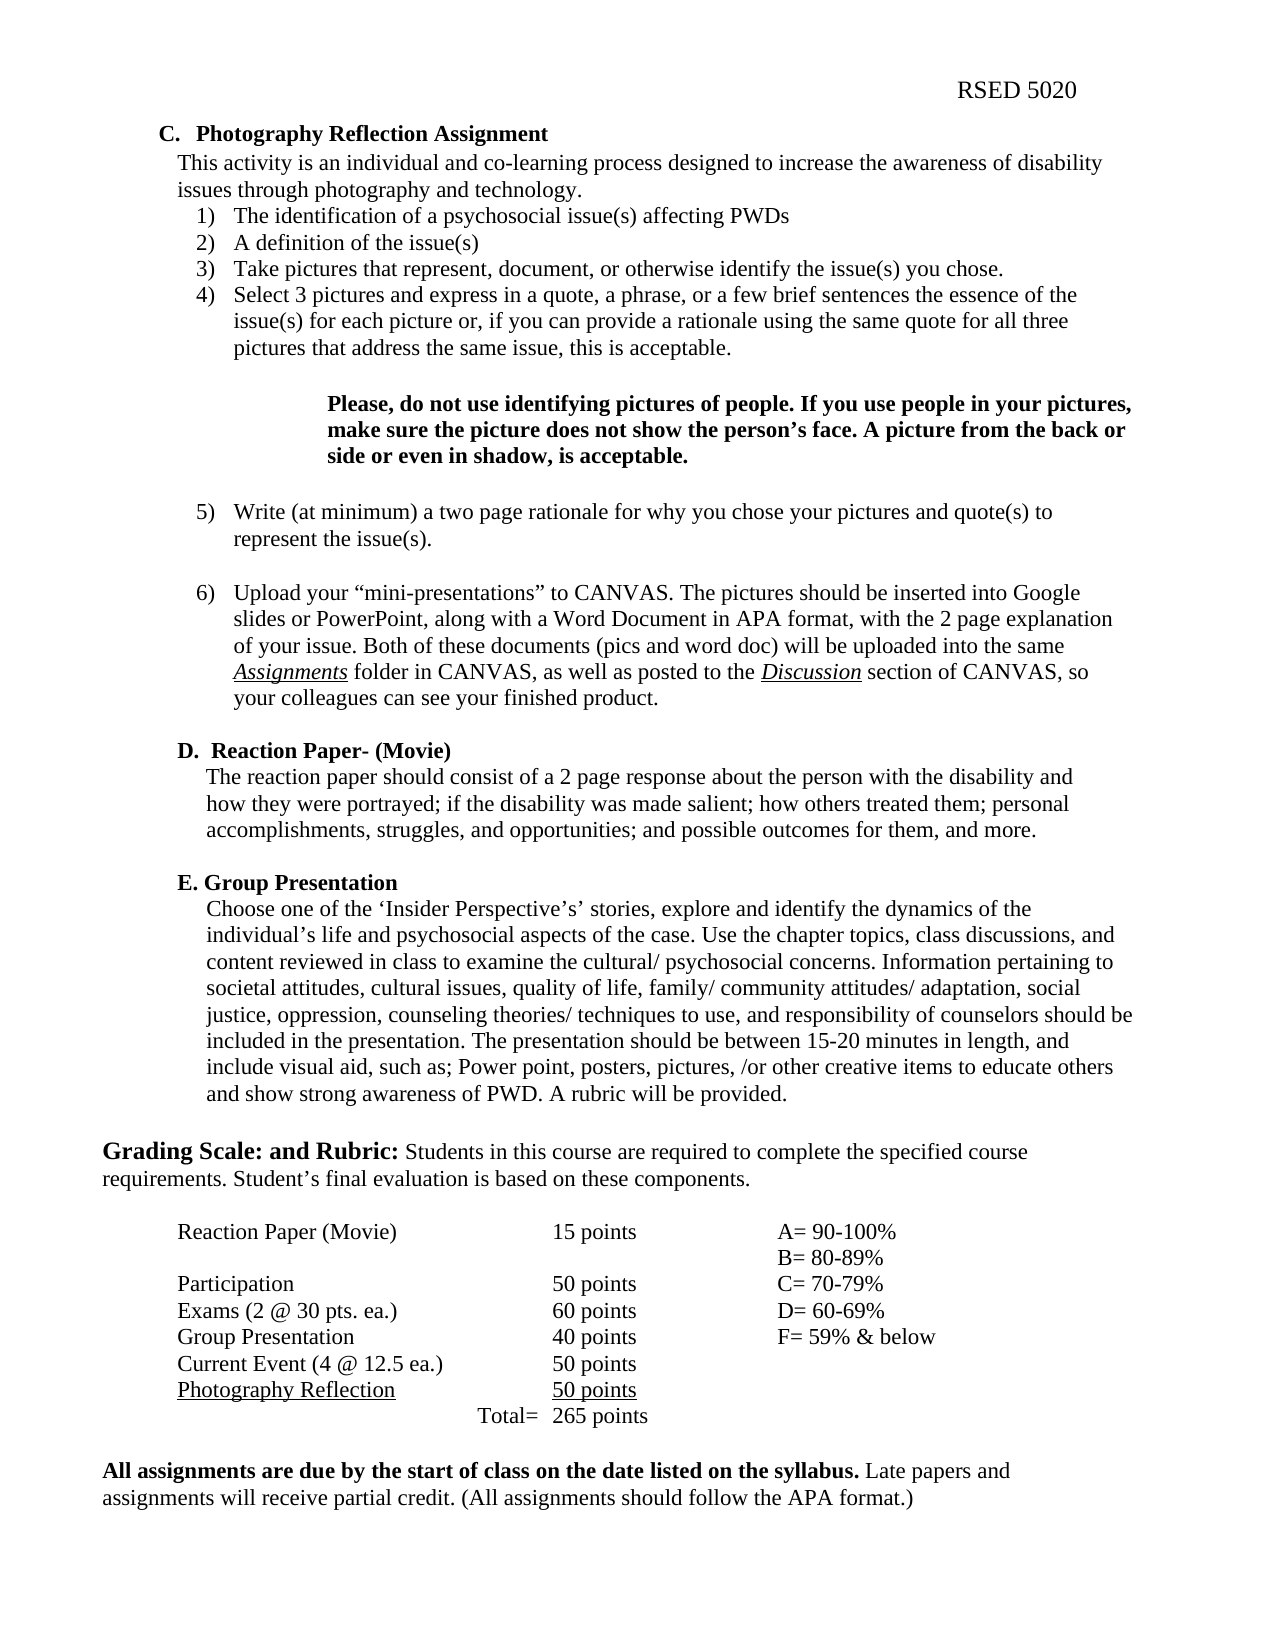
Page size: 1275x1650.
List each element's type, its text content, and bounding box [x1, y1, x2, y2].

text This activity is an individual and co-learning process designed to increase the awareness of disability issues through photography and technology. [177, 150, 1135, 202]
list Select 3 pictures and express in a quote, a phrase, or a few brief sentences the essence of the issue(s) for each picture or, if you can provide a rationale using the same quote for all three pictures that address the same issue, this is acceptable. [196, 281, 1135, 360]
text Total= 265 points [102, 1402, 1093, 1429]
text B= 80-89% [552, 1244, 1093, 1271]
text E. Group Presentation [102, 869, 1135, 895]
text how they were portrayed; if the disability was made salient; how others treated them; personal accomplishments, struggles, and opportunities; and possible outcomes for them, and more. [206, 790, 1135, 842]
text Current Event (4 @ 12.5 ea.) 50 points [102, 1349, 1093, 1376]
text The reaction paper should consist of a 2 page response about the person with the disability and [102, 763, 1136, 790]
text Photography Reflection 50 points [102, 1376, 1093, 1402]
list Upload your “mini-presentations” to CANVAS. The pictures should be inserted into Google slides or PowerPoint, along with a Word Document in APA format, with the 2 page explanation of your issue. Both of these documents (pics and word doc) will be uploaded into the same Assignments folder in CANVAS, as well as posted to the Discussion section of CANVAS, so your colleagues can see your finished product. [196, 579, 1135, 711]
text Grading Scale: and Rubric: Students in this course are required to complete the specified course requirements. Student’s final evaluation is based on these components. [102, 1136, 1118, 1191]
list Photography Reflection Assignment [158, 120, 1135, 146]
list Write (at minimum) a two page rationale for why you chose your pictures and quote(s) to represent the issue(s). [196, 498, 1135, 551]
text Exams (2 @ 30 pts. ea.) 60 points D= 60-69% [102, 1297, 1093, 1323]
text Please, do not use identifying pictures of people. If you use people in your pictures, make sure the picture does not show the person’s face. A picture from the back or side or even in shadow, is acceptable. [327, 390, 1135, 469]
text Choose one of the ‘Insider Perspective’s’ stories, explore and identify the dynamics of the individual’s life and psychosocial aspects of the case. Use the chapter topics, class discussions, and content reviewed in class to examine the cultural/ psychosocial concerns. Information pertaining to societal attitudes, cultural issues, quality of life, family/ community attitudes/ adaptation, social justice, oppression, counseling theories/ techniques to use, and responsibility of counselors should be included in the presentation. The presentation should be between 15-20 minutes in length, and include visual aid, such as; Power point, posters, pictures, /or other creative items to educate others and show strong awareness of PWD. A rubric will be provided. [206, 895, 1135, 1106]
list Take pictures that represent, document, or otherwise identify the issue(s) you chose. [196, 255, 1135, 281]
list The identification of a psychosocial issue(s) affecting PWDs [196, 202, 1135, 228]
text Participation 50 points C= 70-79% [102, 1271, 1093, 1297]
text Reaction Paper (Movie) 15 points A= 90-100% [102, 1218, 1093, 1244]
text Group Presentation 40 points F= 59% & below [102, 1323, 1093, 1349]
text D. Reaction Paper- (Movie) [102, 737, 1135, 763]
list A definition of the issue(s) [195, 228, 1136, 255]
text All assignments are due by the start of class on the date listed on the syllabus. Late papers and assignments will receive partial credit. (All assignments should follow the APA format.) [102, 1457, 1093, 1510]
